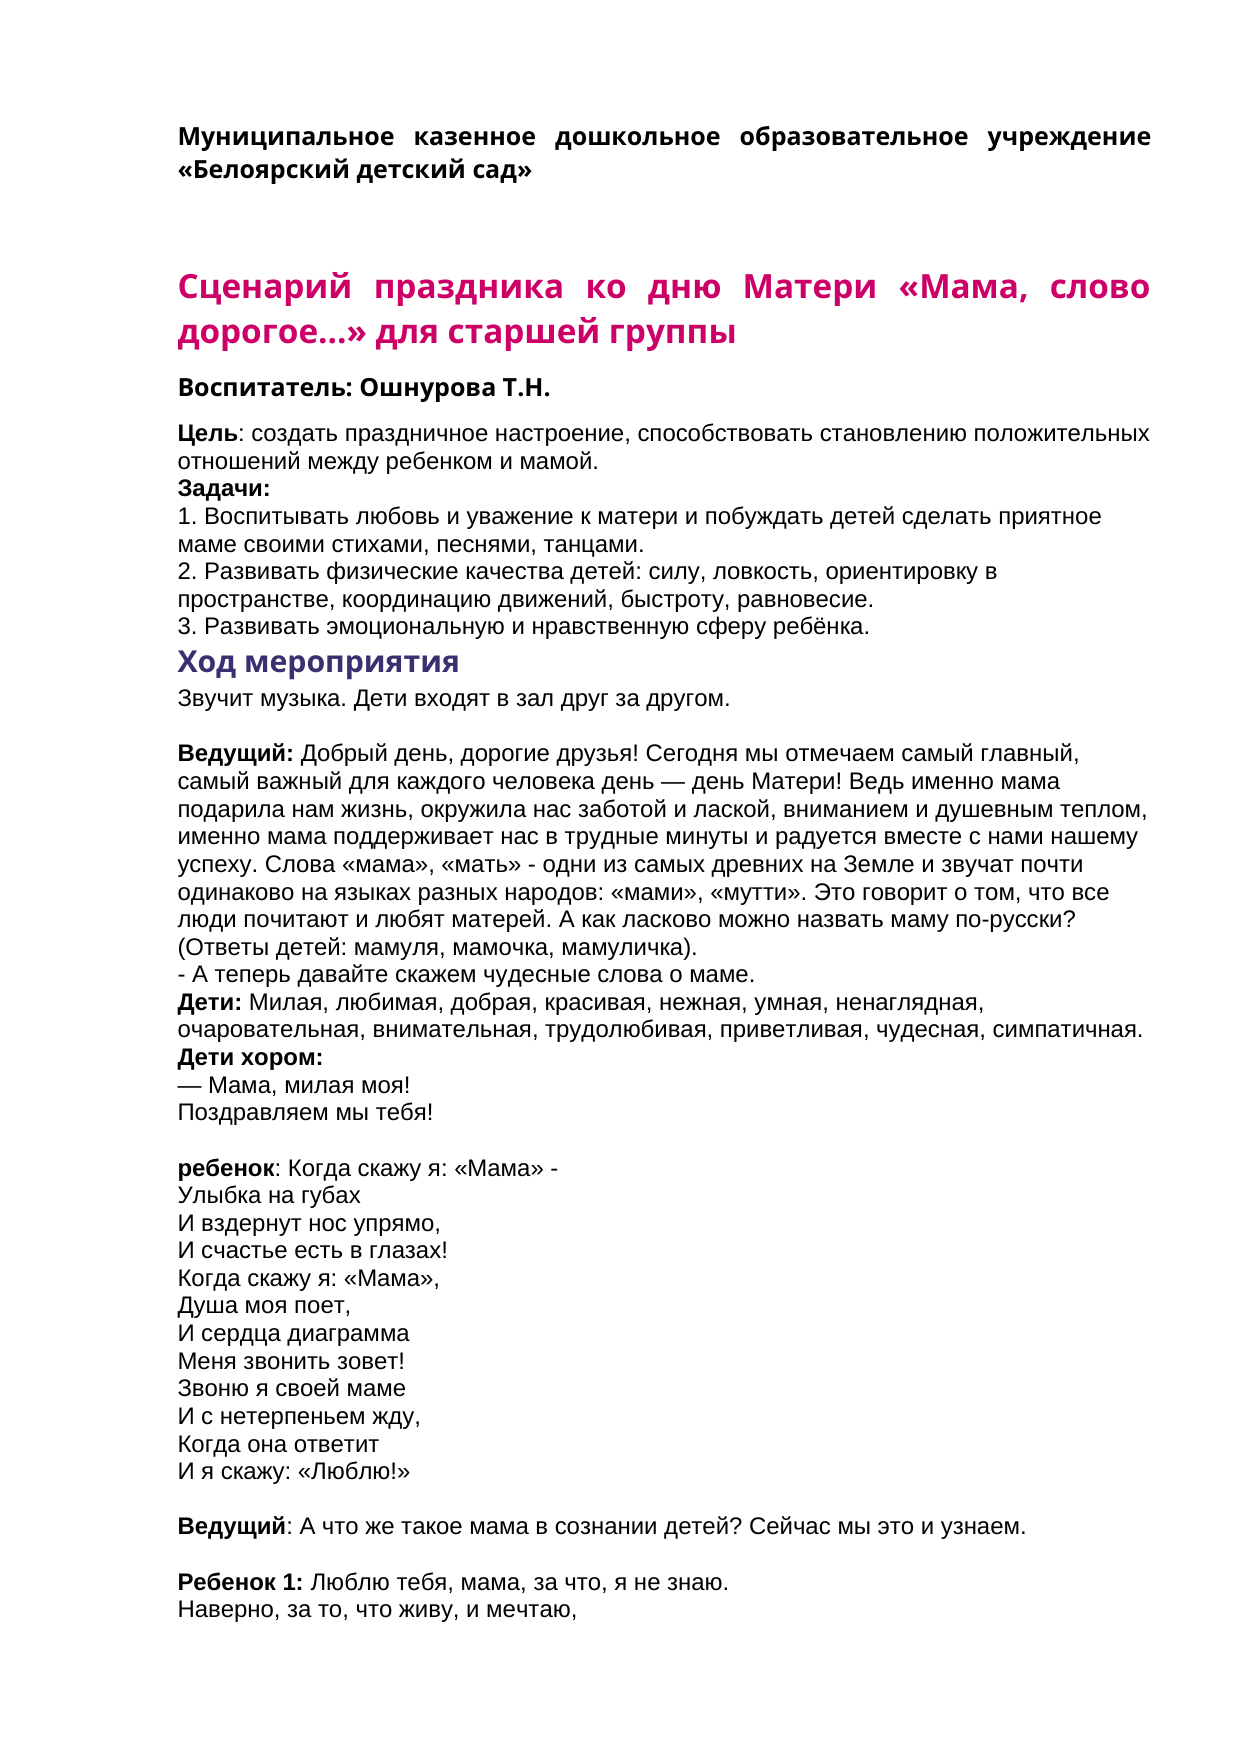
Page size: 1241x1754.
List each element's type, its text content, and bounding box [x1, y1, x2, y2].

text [177, 684, 1152, 1623]
text Цель: создать праздничное настроение, способствовать становлению положительных отношений между ребенком и мамой. Задачи: 1. Воспитывать любовь и уважение к матери и побуждать детей сделать приятное маме своими стихами, песнями, танцами. 2. Развивать физические качества детей: силу, ловкость, ориентировку в пространстве, координацию движений, быстроту, равновесие. 3. Развивать эмоциональную и нравственную сферу ребёнка. [177, 419, 1152, 640]
text Ход мероприятия [177, 640, 1152, 681]
text Муниципальное казенное дошкольное образовательное учреждение «Белоярский детский сад» [177, 118, 1152, 186]
text Сценарий праздника ко дню Матери «Мама, слово дорогое…» для старшей группы [177, 263, 1152, 354]
text Воспитатель: Ошнурова Т.Н. [177, 369, 1152, 403]
